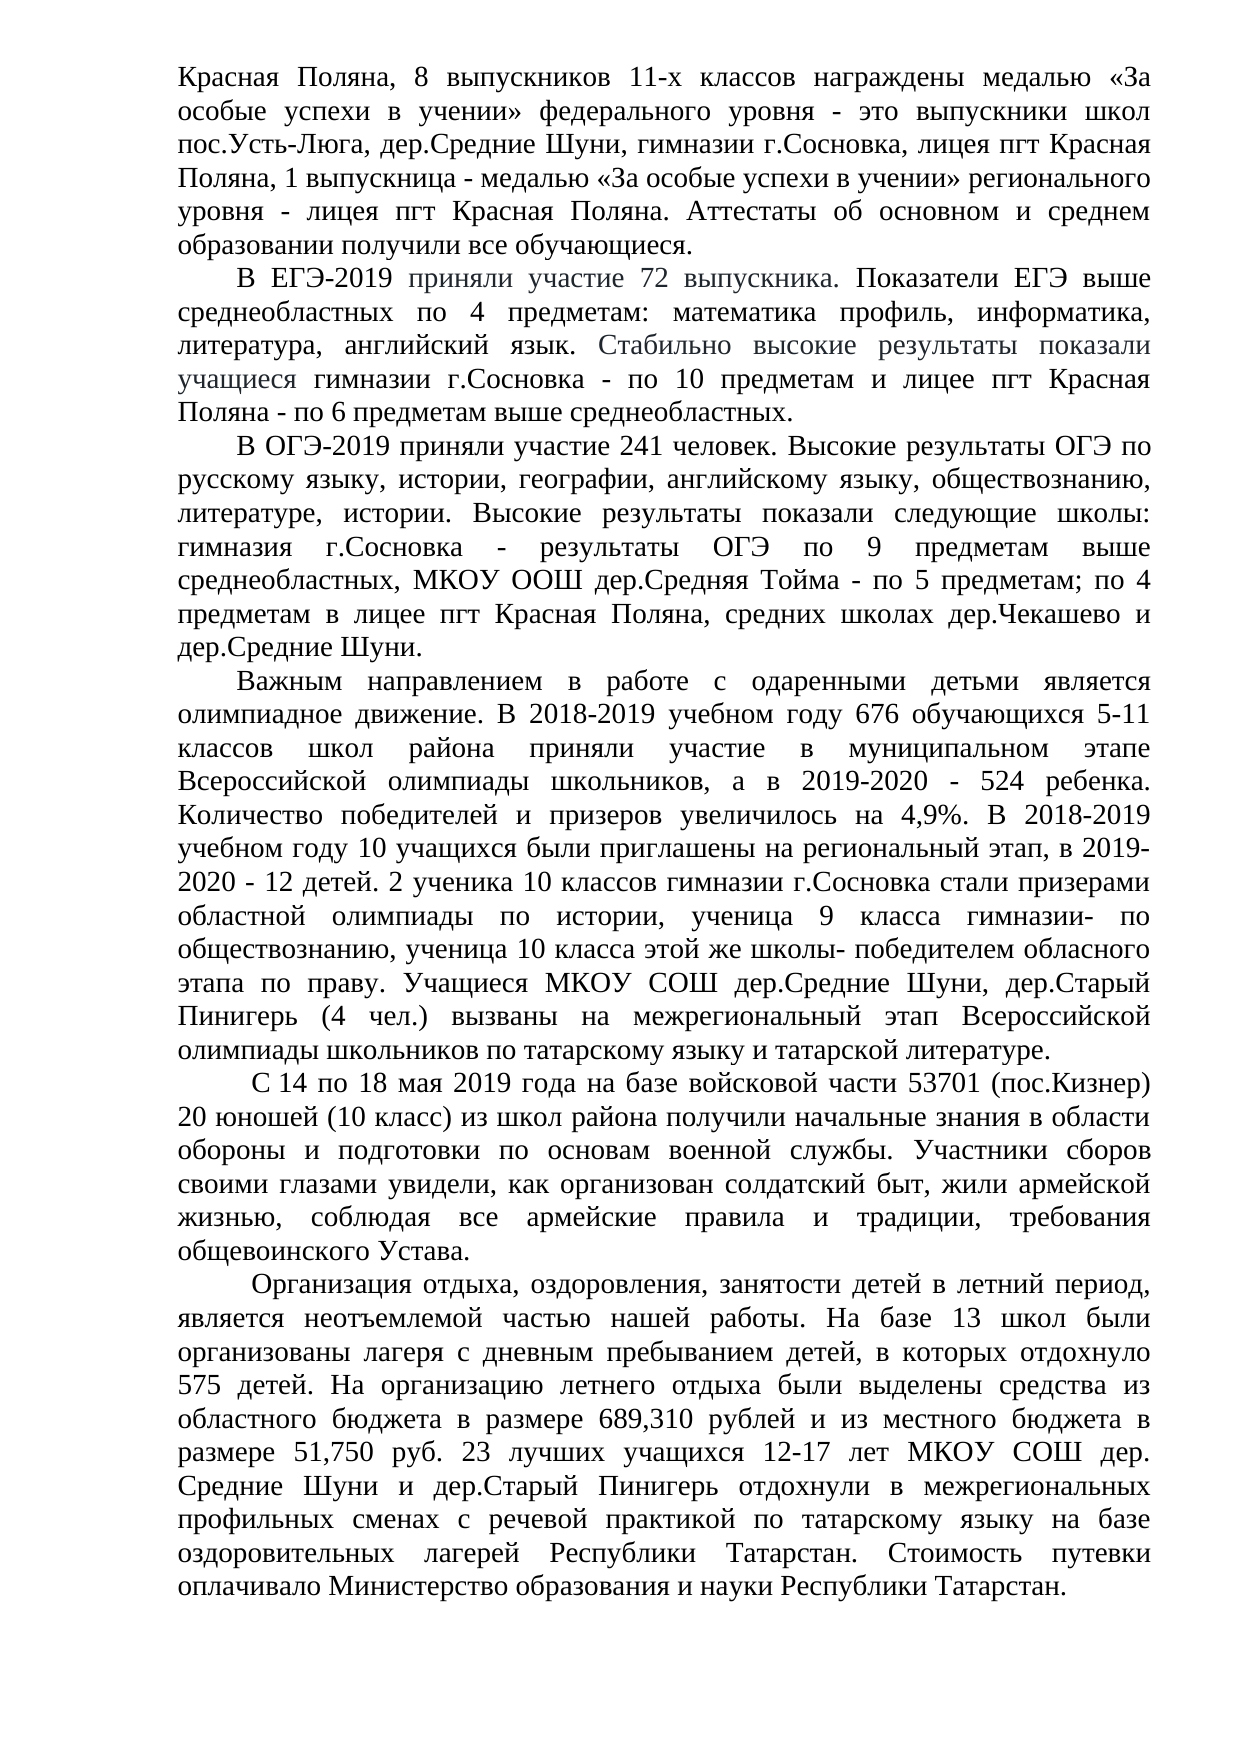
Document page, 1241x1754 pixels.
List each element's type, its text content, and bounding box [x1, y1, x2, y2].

text В ОГЭ-2019 приняли участие 241 человек. Высокие результаты ОГЭ по русскому языку, истории, географии, английскому языку, обществознанию, литературе, истории. Высокие результаты показали следующие школы: гимназия г.Сосновка - результаты ОГЭ по 9 предметам выше среднеобластных, МКОУ ООШ дер.Средняя Тойма - по 5 предметам; по 4 предметам в лицее пгт Красная Поляна, средних школах дер.Чекашево и дер.Средние Шуни. [177, 428, 1152, 663]
text С 14 по 18 мая 2019 года на базе войсковой части 53701 (пос.Кизнер) 20 юношей (10 класс) из школ района получили начальные знания в области обороны и подготовки по основам военной службы. Участники сборов своими глазами увидели, как организован солдатский быт, жили армейской жизнью, соблюдая все армейские правила и традиции, требования общевоинского Устава. [177, 1065, 1152, 1267]
text Организация отдыха, оздоровления, занятости детей в летний период, является неотъемлемой частью нашей работы. На базе 13 школ были организованы лагеря с дневным пребыванием детей, в которых отдохнуло 575 детей. На организацию летнего отдыха были выделены средства из областного бюджета в размере 689,310 рублей и из местного бюджета в размере 51,750 руб. 23 лучших учащихся 12-17 лет МКОУ СОШ дер. Средние Шуни и дер.Старый Пинигерь отдохнули в межрегиональных профильных сменах с речевой практикой по татарскому языку на базе оздоровительных лагерей Республики Татарстан. Стоимость путевки оплачивало Министерство образования и науки Республики Татарстан. [177, 1267, 1152, 1602]
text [177, 59, 1152, 260]
text В ЕГЭ-2019 приняли участие 72 выпускника. Показатели ЕГЭ выше среднеобластных по 4 предметам: математика профиль, информатика, литература, английский язык. Стабильно высокие результаты показали учащиеся гимназии г.Сосновка - по 10 предметам и лицее пгт Красная Поляна - по 6 предметам выше среднеобластных. [177, 260, 1152, 428]
text Важным направлением в работе с одаренными детьми является олимпиадное движение. В 2018-2019 учебном году 676 обучающихся 5-11 классов школ района приняли участие в муниципальном этапе Всероссийской олимпиады школьников, а в 2019-2020 - 524 ребенка. Количество победителей и призеров увеличилось на 4,9%. В 2018-2019 учебном году 10 учащихся были приглашены на региональный этап, в 2019-2020 - 12 детей. 2 ученика 10 классов гимназии г.Сосновка стали призерами областной олимпиады по истории, ученица 9 класса гимназии- по обществознанию, ученица 10 класса этой же школы- победителем обласного этапа по праву. Учащиеся МКОУ СОШ дер.Средние Шуни, дер.Старый Пинигерь (4 чел.) вызваны на межрегиональный этап Всероссийской олимпиады школьников по татарскому языку и татарской литературе. [177, 663, 1152, 1065]
